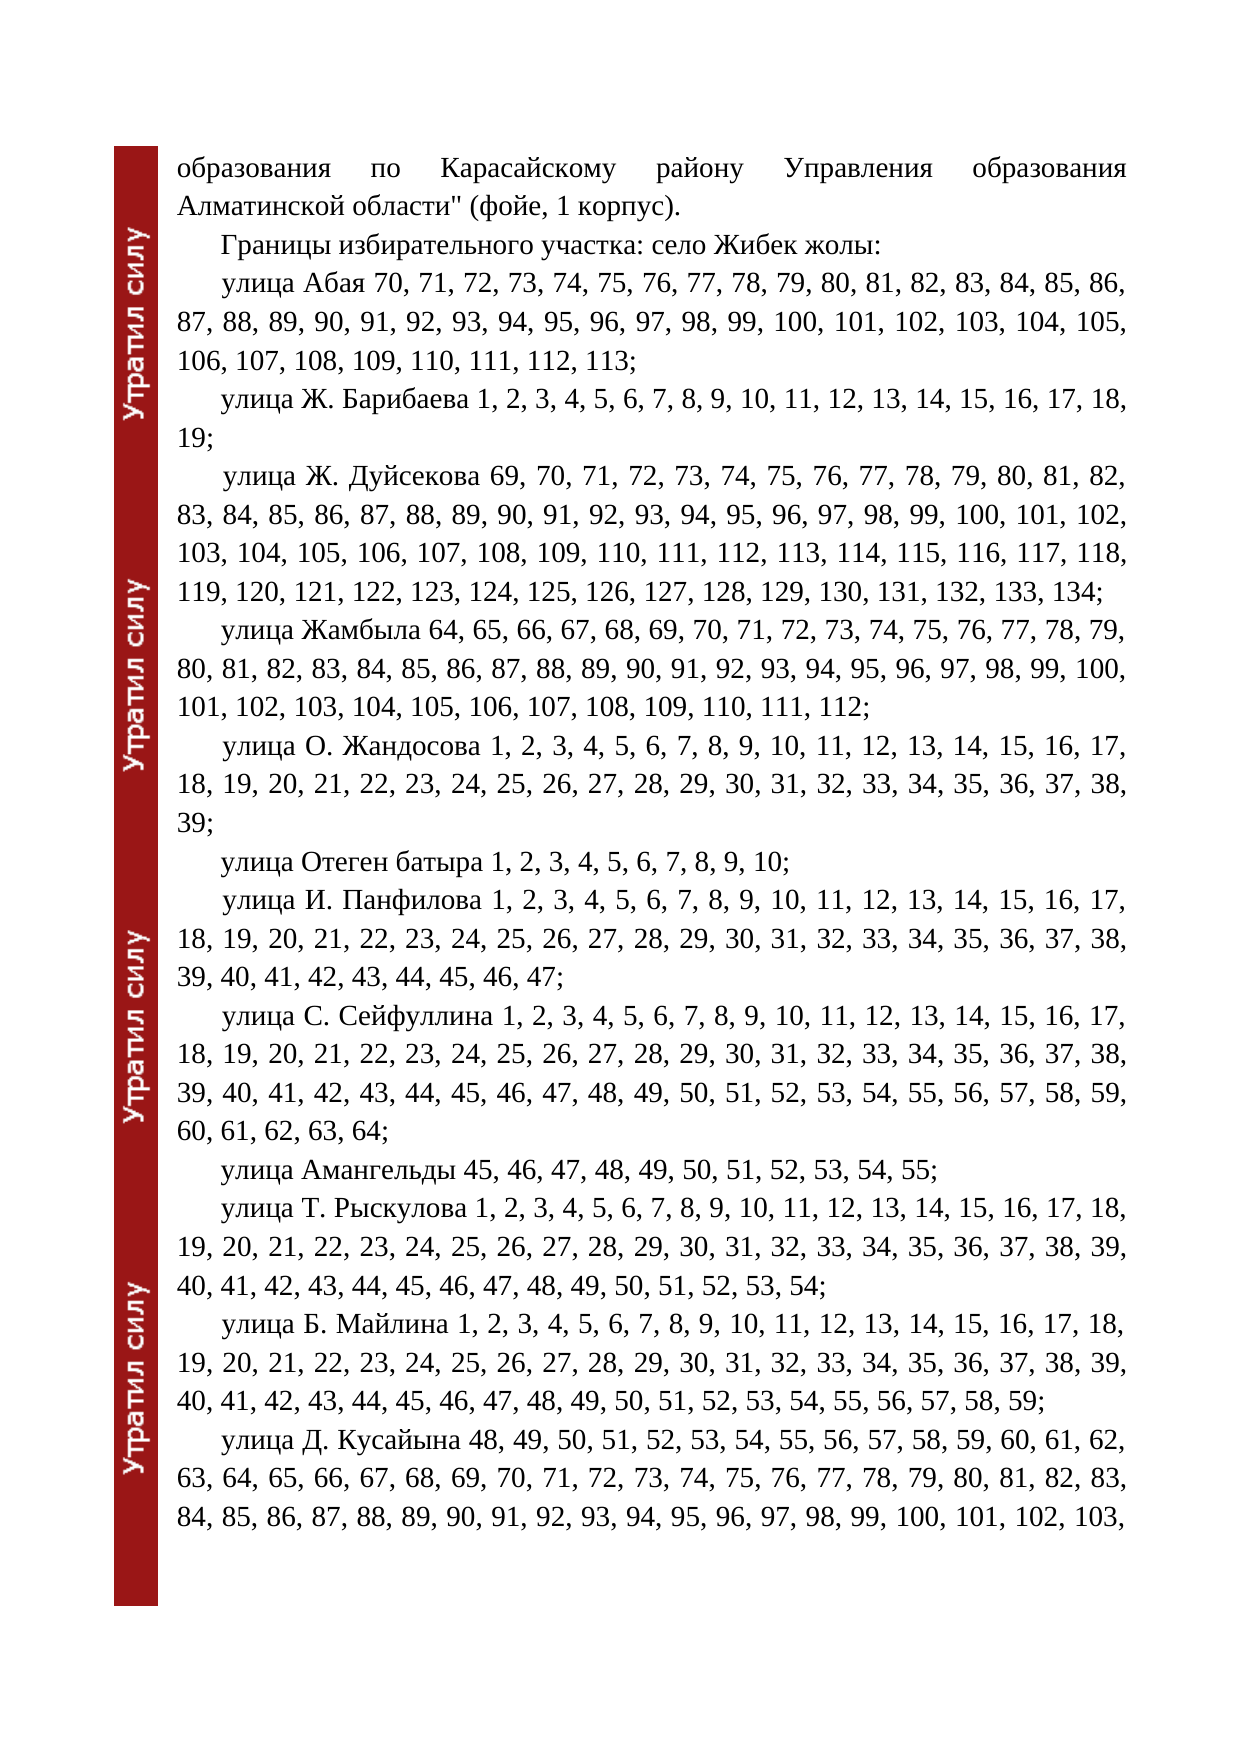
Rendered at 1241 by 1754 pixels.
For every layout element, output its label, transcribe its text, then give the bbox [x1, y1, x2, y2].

picture [114, 261, 158, 266]
picture [114, 146, 158, 150]
picture [114, 1301, 158, 1306]
text улица И. Панфилова 1, 2, 3, 4, 5, 6, 7, 8, 9, 10, 11, 12, 13, 14, 15, 16, 17, 18, 19, 20, 21, 22, 23, 24, 25, 26, 27, 28, 29, 30, 31, 32, 33, 34, 35, 36, 37, 38, 39, 40, 41, 42, 43, 44, 45, 46, 47; [112, 882, 1128, 993]
text улица Ж. Барибаева 1, 2, 3, 4, 5, 6, 7, 8, 9, 10, 11, 12, 13, 14, 15, 16, 17, 18, 19; [112, 381, 1128, 453]
picture [114, 993, 158, 998]
picture [114, 376, 158, 381]
picture [114, 1147, 158, 1152]
text Границы избирательного участка: село Жибек жолы: [112, 227, 1128, 261]
picture [114, 877, 158, 882]
picture [114, 453, 158, 458]
picture [114, 222, 158, 227]
picture [114, 839, 158, 844]
text улица Ж. Дуйсекова 69, 70, 71, 72, 73, 74, 75, 76, 77, 78, 79, 80, 81, 82, 83, 84, 85, 86, 87, 88, 89, 90, 91, 92, 93, 94, 95, 96, 97, 98, 99, 100, 101, 102, 103, 104, 105, 106, 107, 108, 109, 110, 111, 112, 113, 114, 115, 116, 117, 118, 119, 120, 121, 122, 123, 124, 125, 126, 127, 128, 129, 130, 131, 132, 133, 134; [112, 458, 1128, 607]
text улица С. Сейфуллина 1, 2, 3, 4, 5, 6, 7, 8, 9, 10, 11, 12, 13, 14, 15, 16, 17, 18, 19, 20, 21, 22, 23, 24, 25, 26, 27, 28, 29, 30, 31, 32, 33, 34, 35, 36, 37, 38, 39, 40, 41, 42, 43, 44, 45, 46, 47, 48, 49, 50, 51, 52, 53, 54, 55, 56, 57, 58, 59, 60, 61, 62, 63, 64; [112, 998, 1128, 1147]
picture [114, 723, 158, 728]
picture [114, 1186, 158, 1191]
text улица Абая 70, 71, 72, 73, 74, 75, 76, 77, 78, 79, 80, 81, 82, 83, 84, 85, 86, 87, 88, 89, 90, 91, 92, 93, 94, 95, 96, 97, 98, 99, 100, 101, 102, 103, 104, 105, 106, 107, 108, 109, 110, 111, 112, 113; [112, 266, 1128, 376]
text улица Жамбыла 64, 65, 66, 67, 68, 69, 70, 71, 72, 73, 74, 75, 76, 77, 78, 79, 80, 81, 82, 83, 84, 85, 86, 87, 88, 89, 90, 91, 92, 93, 94, 95, 96, 97, 98, 99, 100, 101, 102, 103, 104, 105, 106, 107, 108, 109, 110, 111, 112; [112, 612, 1128, 723]
picture [114, 1417, 158, 1422]
text улица Б. Майлина 1, 2, 3, 4, 5, 6, 7, 8, 9, 10, 11, 12, 13, 14, 15, 16, 17, 18, 19, 20, 21, 22, 23, 24, 25, 26, 27, 28, 29, 30, 31, 32, 33, 34, 35, 36, 37, 38, 39, 40, 41, 42, 43, 44, 45, 46, 47, 48, 49, 50, 51, 52, 53, 54, 55, 56, 57, 58, 59; [112, 1306, 1128, 1417]
text улица Отеген батыра 1, 2, 3, 4, 5, 6, 7, 8, 9, 10; [112, 844, 1128, 877]
text улица О. Жандосова 1, 2, 3, 4, 5, 6, 7, 8, 9, 10, 11, 12, 13, 14, 15, 16, 17, 18, 19, 20, 21, 22, 23, 24, 25, 26, 27, 28, 29, 30, 31, 32, 33, 34, 35, 36, 37, 38, 39; [112, 728, 1128, 839]
picture [114, 1532, 158, 1606]
text улица Т. Рыскулова 1, 2, 3, 4, 5, 6, 7, 8, 9, 10, 11, 12, 13, 14, 15, 16, 17, 18, 19, 20, 21, 22, 23, 24, 25, 26, 27, 28, 29, 30, 31, 32, 33, 34, 35, 36, 37, 38, 39, 40, 41, 42, 43, 44, 45, 46, 47, 48, 49, 50, 51, 52, 53, 54; [112, 1191, 1128, 1301]
picture [114, 607, 158, 612]
text улица Амангельды 45, 46, 47, 48, 49, 50, 51, 52, 53, 54, 55; [112, 1152, 1128, 1186]
